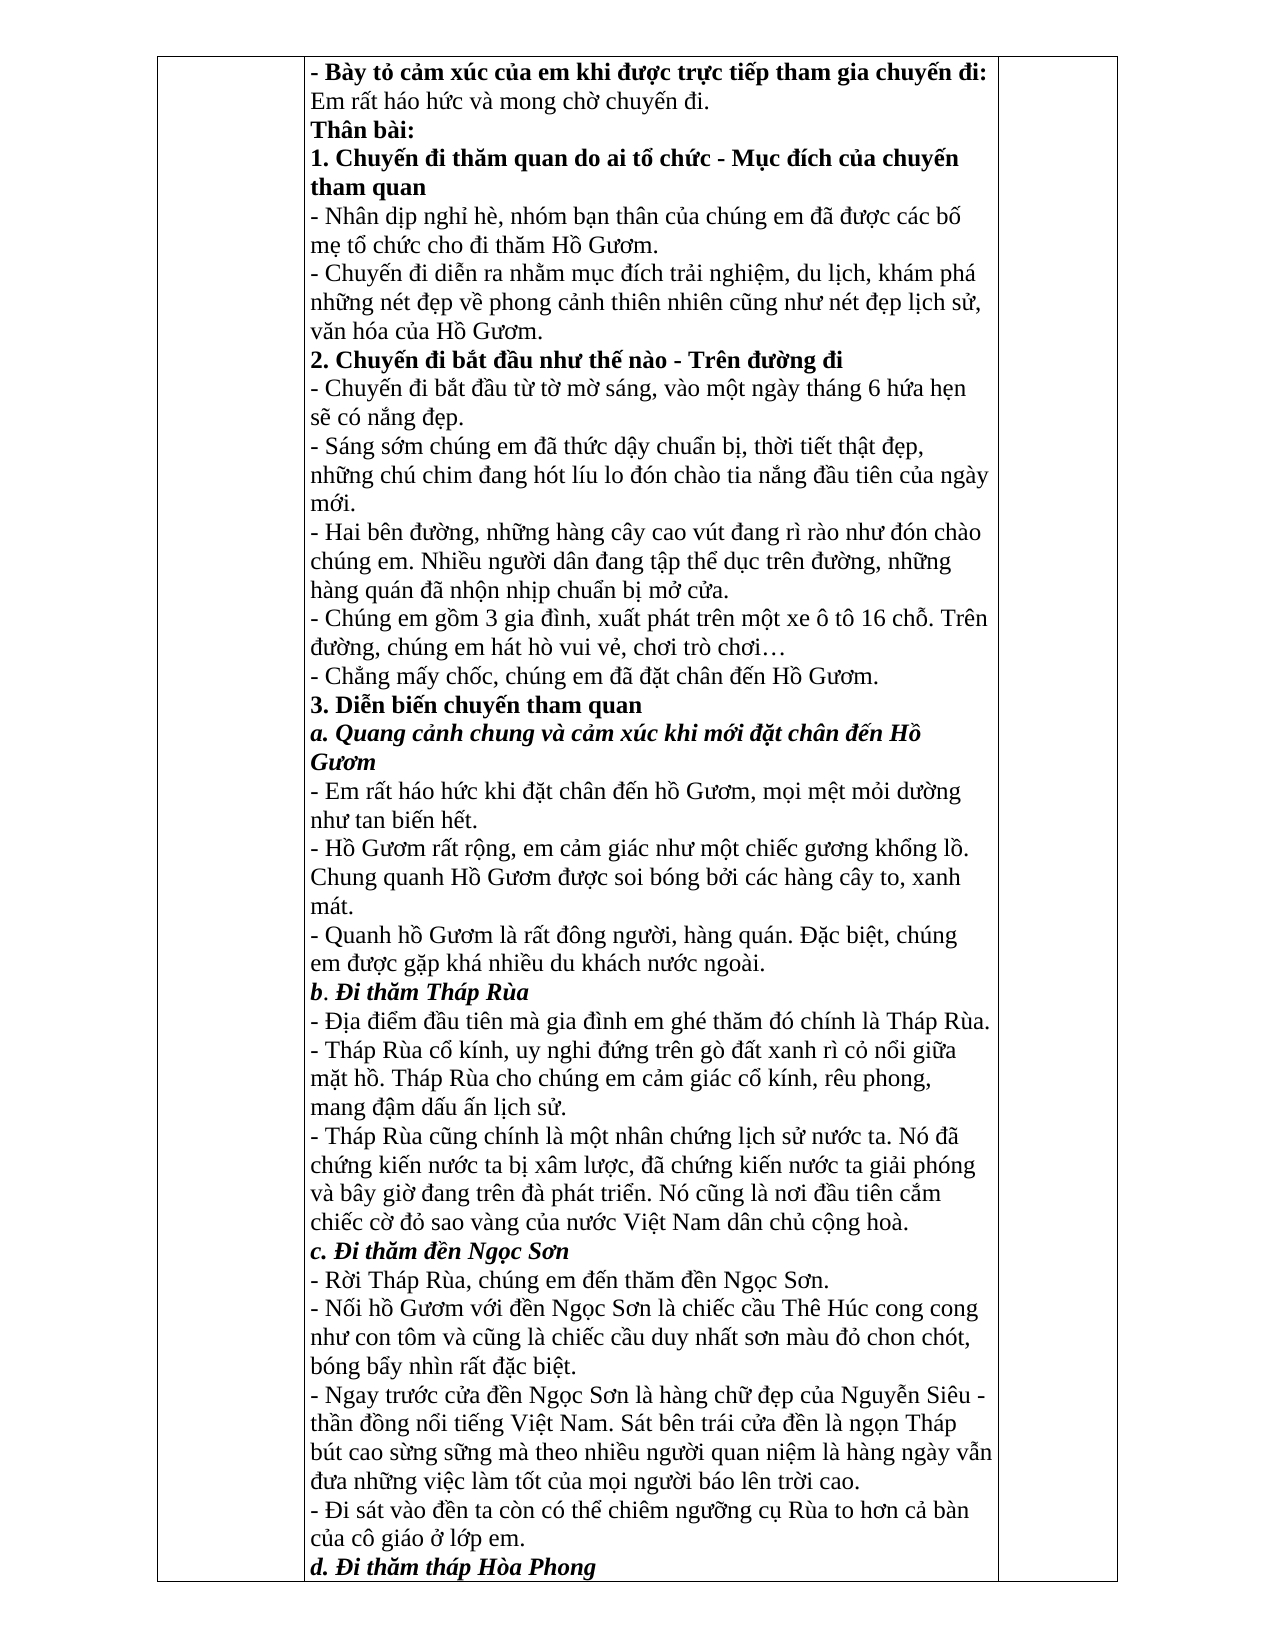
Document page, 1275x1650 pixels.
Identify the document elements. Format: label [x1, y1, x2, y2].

table_cell [305, 57, 998, 1581]
